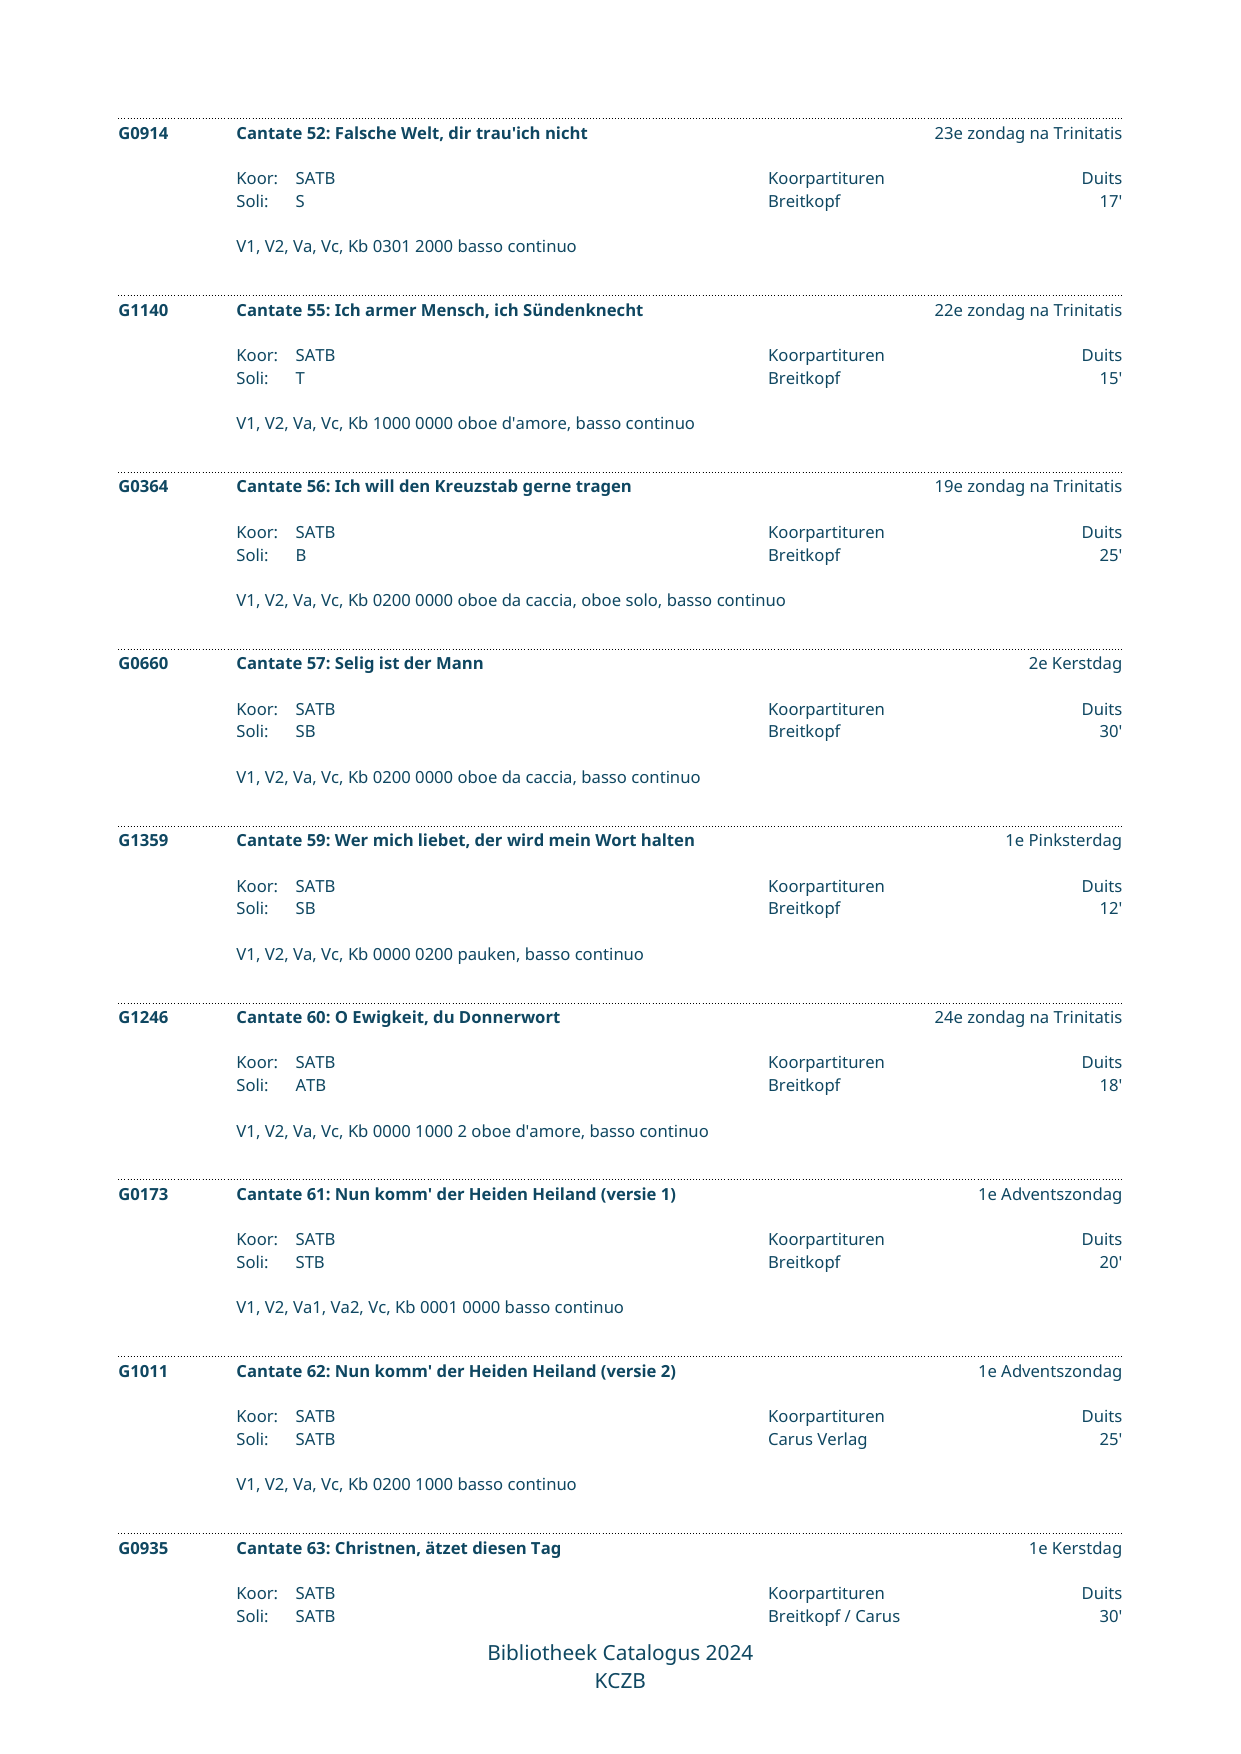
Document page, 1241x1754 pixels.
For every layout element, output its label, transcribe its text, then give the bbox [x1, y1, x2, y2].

text Koor: SATB Koorpartituren Duits [118, 697, 1122, 720]
text V1, V2, Va, Vc, Kb 1000 0000 oboe d'amore, basso continuo [118, 412, 1122, 434]
text Koor: SATB Koorpartituren Duits [118, 167, 1122, 189]
text Soli: SATB Carus Verlag 25' [118, 1427, 1122, 1450]
subtitle G0935 Cantate 63: Christnen, ätzet diesen Tag 1e Kerstdag [118, 1533, 1122, 1559]
text Soli: T Breitkopf 15' [118, 366, 1122, 389]
subtitle G1359 Cantate 59: Wer mich liebet, der wird mein Wort halten 1e Pinksterdag [118, 826, 1122, 851]
text Soli: STB Breitkopf 20' [118, 1251, 1122, 1273]
text V1, V2, Va, Vc, Kb 0000 0200 pauken, basso continuo [118, 942, 1122, 965]
text Soli: S Breitkopf 17' [118, 189, 1122, 212]
text Koor: SATB Koorpartituren Duits [118, 343, 1122, 366]
text Soli: SB Breitkopf 12' [118, 897, 1122, 919]
text V1, V2, Va1, Va2, Vc, Kb 0001 0000 basso continuo [118, 1296, 1122, 1319]
subtitle G1011 Cantate 62: Nun komm' der Heiden Heiland (versie 2) 1e Adventszondag [118, 1356, 1122, 1382]
text V1, V2, Va, Vc, Kb 0200 0000 oboe da caccia, oboe solo, basso continuo [118, 588, 1122, 611]
text Soli: B Breitkopf 25' [118, 543, 1122, 566]
subtitle G1246 Cantate 60: O Ewigkeit, du Donnerwort 24e zondag na Trinitatis [118, 1002, 1122, 1028]
text V1, V2, Va, Vc, Kb 0200 0000 oboe da caccia, basso continuo [118, 765, 1122, 788]
text Soli: ATB Breitkopf 18' [118, 1074, 1122, 1096]
subtitle G0660 Cantate 57: Selig ist der Mann 2e Kerstdag [118, 649, 1122, 674]
text Koor: SATB Koorpartituren Duits [118, 1228, 1122, 1251]
text V1, V2, Va, Vc, Kb 0000 1000 2 oboe d'amore, basso continuo [118, 1119, 1122, 1142]
text Koor: SATB Koorpartituren Duits [118, 874, 1122, 897]
subtitle G0364 Cantate 56: Ich will den Kreuzstab gerne tragen 19e zondag na Trinitatis [118, 472, 1122, 498]
text Soli: SATB Breitkopf / Carus 30' [118, 1604, 1122, 1627]
subtitle G0914 Cantate 52: Falsche Welt, dir trau'ich nicht 23e zondag na Trinitatis [118, 118, 1122, 144]
text V1, V2, Va, Vc, Kb 0200 1000 basso continuo [118, 1473, 1122, 1496]
text V1, V2, Va, Vc, Kb 0301 2000 basso continuo [118, 235, 1122, 257]
text Koor: SATB Koorpartituren Duits [118, 1405, 1122, 1427]
text Koor: SATB Koorpartituren Duits [118, 1582, 1122, 1604]
text Koor: SATB Koorpartituren Duits [118, 520, 1122, 543]
text Koor: SATB Koorpartituren Duits [118, 1051, 1122, 1074]
subtitle G1140 Cantate 55: Ich armer Mensch, ich Sündenknecht 22e zondag na Trinitatis [118, 295, 1122, 321]
text Soli: SB Breitkopf 30' [118, 720, 1122, 743]
subtitle G0173 Cantate 61: Nun komm' der Heiden Heiland (versie 1) 1e Adventszondag [118, 1179, 1122, 1205]
